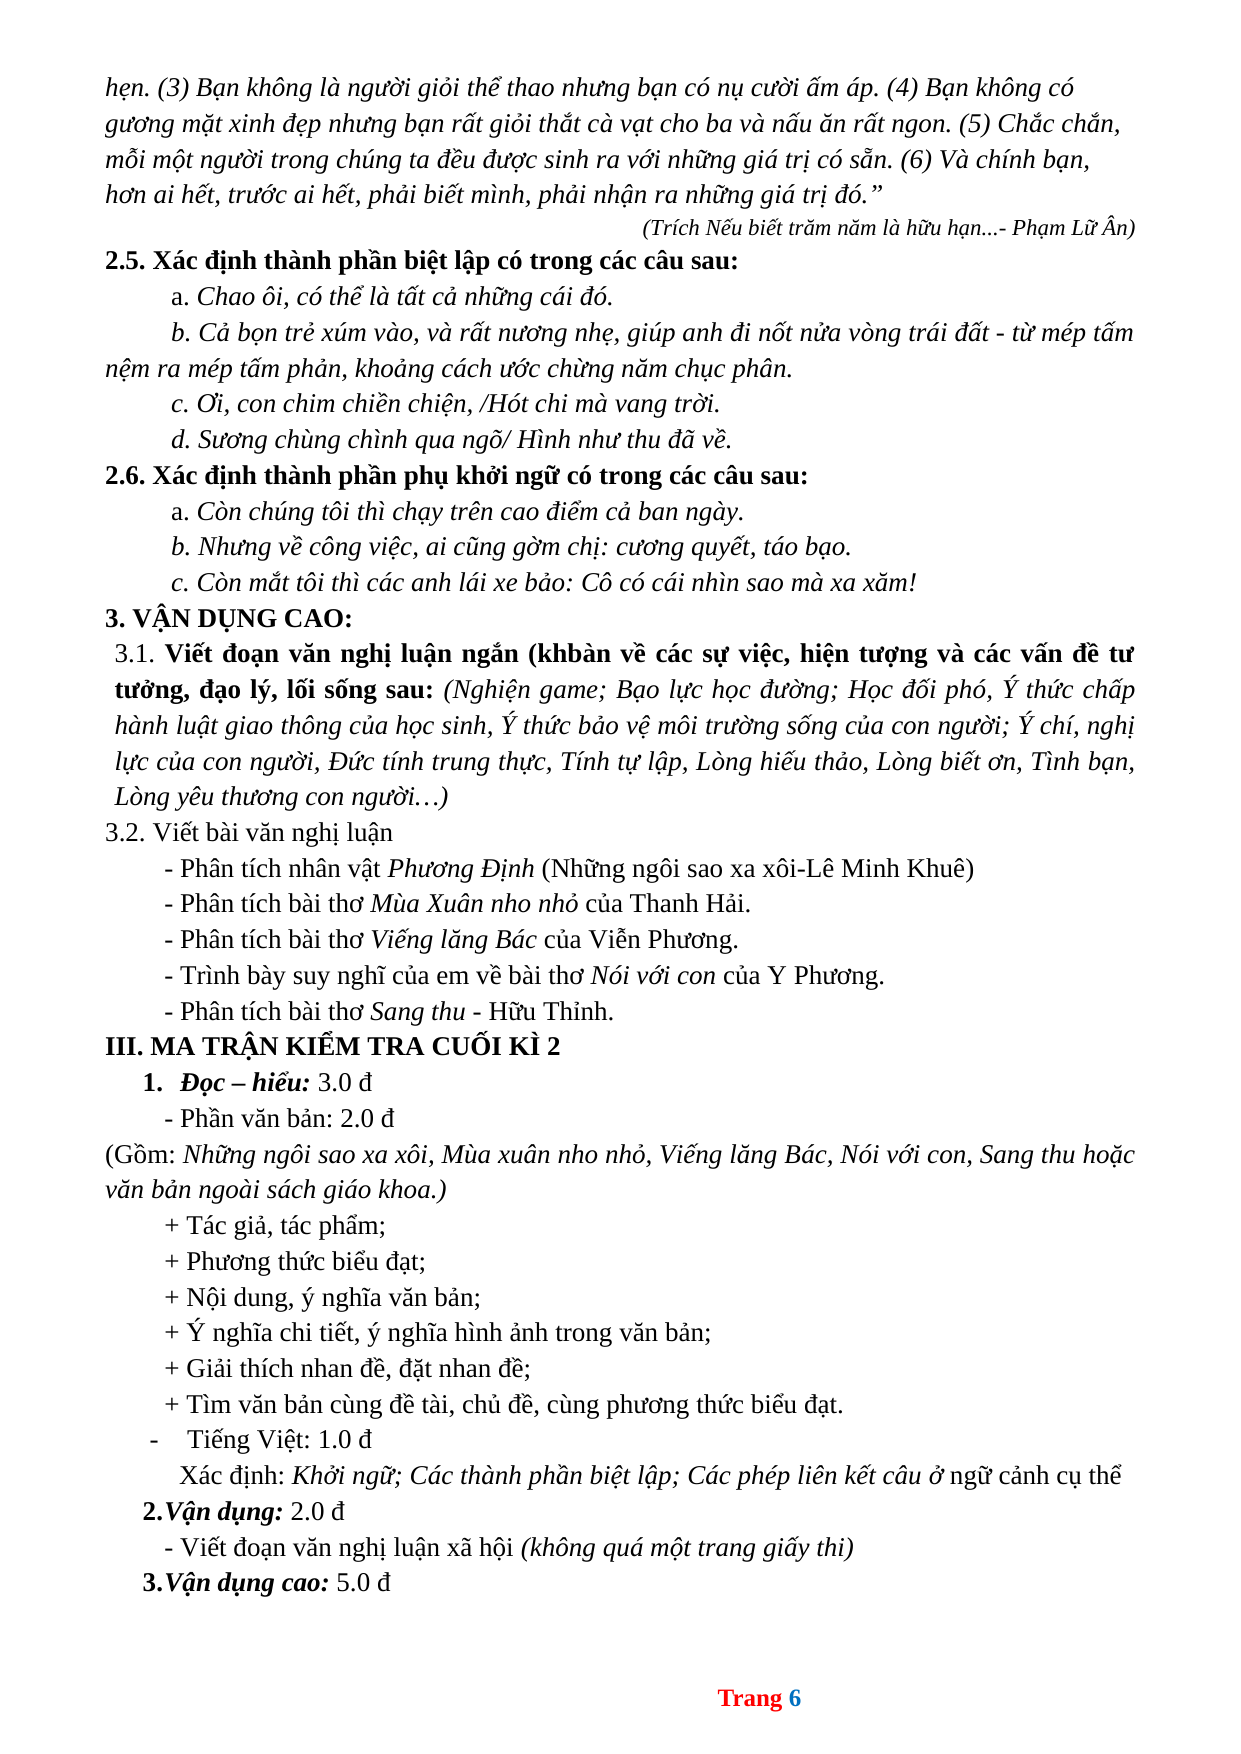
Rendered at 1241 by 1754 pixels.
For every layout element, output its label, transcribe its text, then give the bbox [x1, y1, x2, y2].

text 3.2. Viết bài văn nghị luận [105, 816, 1135, 847]
list (Gồm: Những ngôi sao xa xôi, Mùa xuân nho nhỏ, Viếng lăng Bác, Nói với con, Sang thu hoặc văn bản ngoài sách giáo khoa.) [105, 1138, 1135, 1204]
list + Ý nghĩa chi tiết, ý nghĩa hình ảnh trong văn bản; [105, 1316, 1135, 1347]
list + Phương thức biểu đạt; [105, 1245, 1135, 1276]
text a. Chao ôi, có thể là tất cả những cái đó. [105, 280, 1135, 311]
list + Nội dung, ý nghĩa văn bản; [105, 1281, 1135, 1312]
text 3. VẬN DỤNG CAO: [105, 602, 1135, 633]
list Viết đoạn văn nghị luận xã hội (không quá một trang giấy thi) [105, 1531, 1135, 1562]
text - Phân tích bài thơ Mùa Xuân nho nhỏ của Thanh Hải. [105, 888, 1135, 919]
text c. Còn mắt tôi thì các anh lái xe bảo: Cô có cái nhìn sao mà xa xăm! [105, 566, 1135, 597]
list Vận dụng cao: 5.0 đ [142, 1566, 1135, 1598]
list Phần văn bản: 2.0 đ [105, 1102, 1135, 1133]
text 3.1. Viết đoạn văn nghị luận ngắn (khbàn về các sự việc, hiện tượng và các vấn đề tư tưởng, đạo lý, lối sống sau: (Nghiện game; Bạo lực học đường; Học đối phó, Ý thức chấp hành luật giao thông của học sinh, Ý thức bảo vệ môi trường sống của con người; Ý chí, nghị lực của con người, Đức tính trung thực, Tính tự lập, Lòng hiếu thảo, Lòng biết ơn, Tình bạn, Lòng yêu thương con người…) [114, 637, 1135, 812]
text - Trình bày suy nghĩ của em về bài thơ Nói với con của Y Phương. [105, 959, 1135, 990]
text - Phân tích bài thơ Sang thu - Hữu Thỉnh. [105, 995, 1135, 1026]
text b. Cả bọn trẻ xúm vào, và rất nương nhẹ, giúp anh đi nốt nửa vòng trái đất - từ mép tấm nệm ra mép tấm phản, khoảng cách ước chừng năm chục phân. [105, 316, 1135, 383]
text III. MA TRẬN KIỂM TRA CUỐI KÌ 2 [105, 1031, 1135, 1062]
text a. Còn chúng tôi thì chạy trên cao điểm cả ban ngày. [105, 494, 1135, 526]
text d. Sương chùng chình qua ngõ/ Hình như thu đã về. [105, 423, 1135, 454]
list Vận dụng: 2.0 đ [142, 1495, 1135, 1526]
text - Phân tích bài thơ Viếng lăng Bác của Viễn Phương. [105, 923, 1135, 954]
text 2.5. Xác định thành phần biệt lập có trong các câu sau: [105, 244, 1135, 276]
text c. Ơi, con chim chiền chiện, /Hót chi mà vang trời. [105, 387, 1135, 418]
text (Trích Nếu biết trăm năm là hữu hạn...- Phạm Lữ Ân) [105, 214, 1135, 241]
list + Tác giả, tác phẩm; [105, 1209, 1135, 1240]
list Đọc – hiểu: 3.0 đ [142, 1066, 1135, 1097]
list Tiếng Việt: 1.0 đ [149, 1423, 1135, 1455]
text - Phân tích nhân vật Phương Định (Những ngôi sao xa xôi-Lê Minh Khuê) [105, 852, 1135, 883]
list + Giải thích nhan đề, đặt nhan đề; [105, 1352, 1135, 1383]
text b. Nhưng về công việc, ai cũng gờm chị: cương quyết, táo bạo. [105, 530, 1135, 561]
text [105, 71, 1135, 210]
text 2.6. Xác định thành phần phụ khởi ngữ có trong các câu sau: [105, 459, 1135, 490]
list Xác định: Khởi ngữ; Các thành phần biệt lập; Các phép liên kết câu ở ngữ cảnh cụ thể [105, 1459, 1135, 1490]
list + Tìm văn bản cùng đề tài, chủ đề, cùng phương thức biểu đạt. [105, 1388, 1135, 1419]
